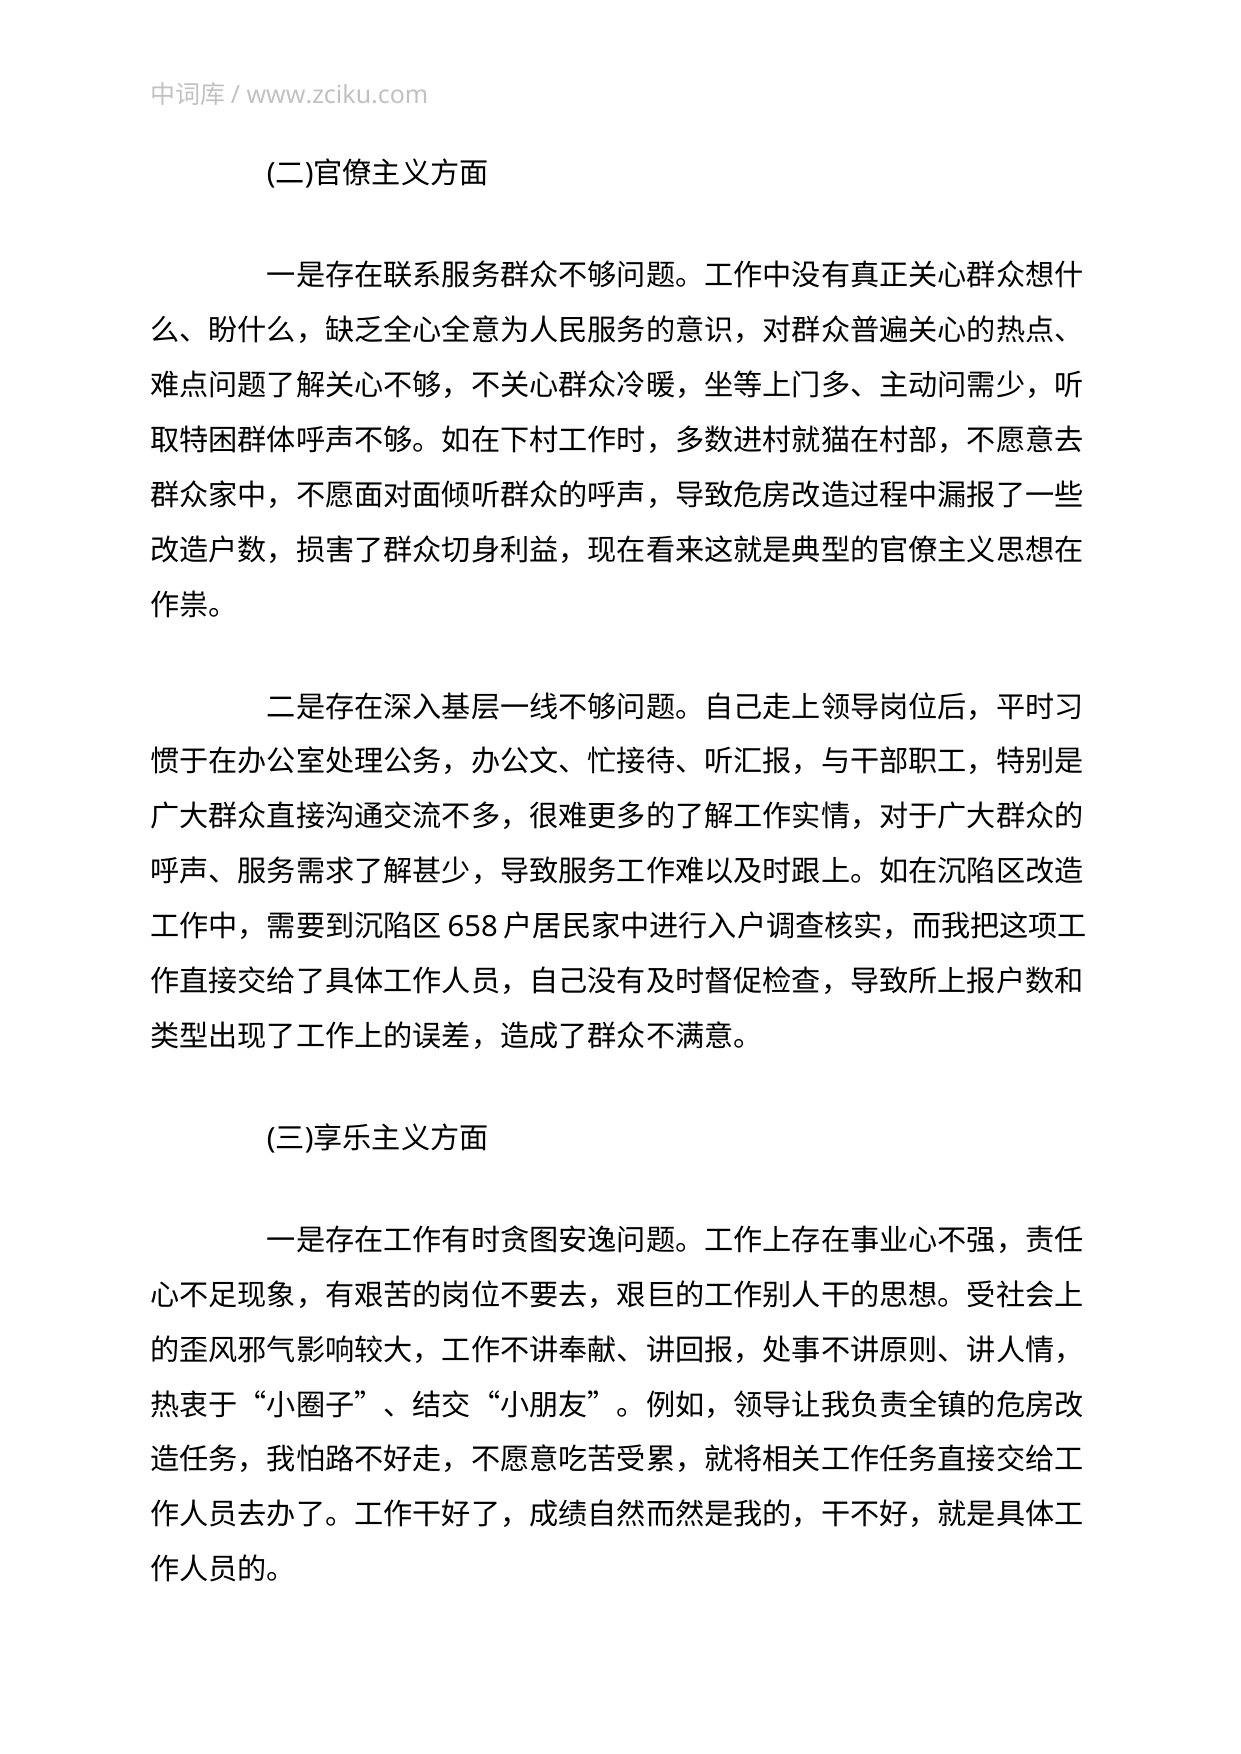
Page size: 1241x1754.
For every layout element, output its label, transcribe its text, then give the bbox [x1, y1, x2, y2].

text (二)官僚主义方面 [150, 150, 1090, 192]
text (三)享乐主义方面 [150, 1114, 1090, 1157]
text 一是存在联系服务群众不够问题。工作中没有真正关心群众想什么、盼什么，缺乏全心全意为人民服务的意识，对群众普遍关心的热点、难点问题了解关心不够，不关心群众冷暖，坐等上门多、主动问需少，听取特困群体呼声不够。如在下村工作时，多数进村就猫在村部，不愿意去群众家中，不愿面对面倾听群众的呼声，导致危房改造过程中漏报了一些改造户数，损害了群众切身利益，现在看来这就是典型的官僚主义思想在作祟。 [150, 252, 1090, 624]
text 二是存在深入基层一线不够问题。自己走上领导岗位后，平时习惯于在办公室处理公务，办公文、忙接待、听汇报，与干部职工，特别是广大群众直接沟通交流不多，很难更多的了解工作实情，对于广大群众的呼声、服务需求了解甚少，导致服务工作难以及时跟上。如在沉陷区改造工作中，需要到沉陷区658户居民家中进行入户调查核实，而我把这项工作直接交给了具体工作人员，自己没有及时督促检查，导致所上报户数和类型出现了工作上的误差，造成了群众不满意。 [150, 683, 1090, 1055]
text 一是存在工作有时贪图安逸问题。工作上存在事业心不强，责任心不足现象，有艰苦的岗位不要去，艰巨的工作别人干的思想。受社会上的歪风邪气影响较大，工作不讲奉献、讲回报，处事不讲原则、讲人情，热衷于“小圈子”、结交“小朋友”。例如，领导让我负责全镇的危房改造任务，我怕路不好走，不愿意吃苦受累，就将相关工作任务直接交给工作人员去办了。工作干好了，成绩自然而然是我的，干不好，就是具体工作人员的。 [150, 1216, 1090, 1588]
